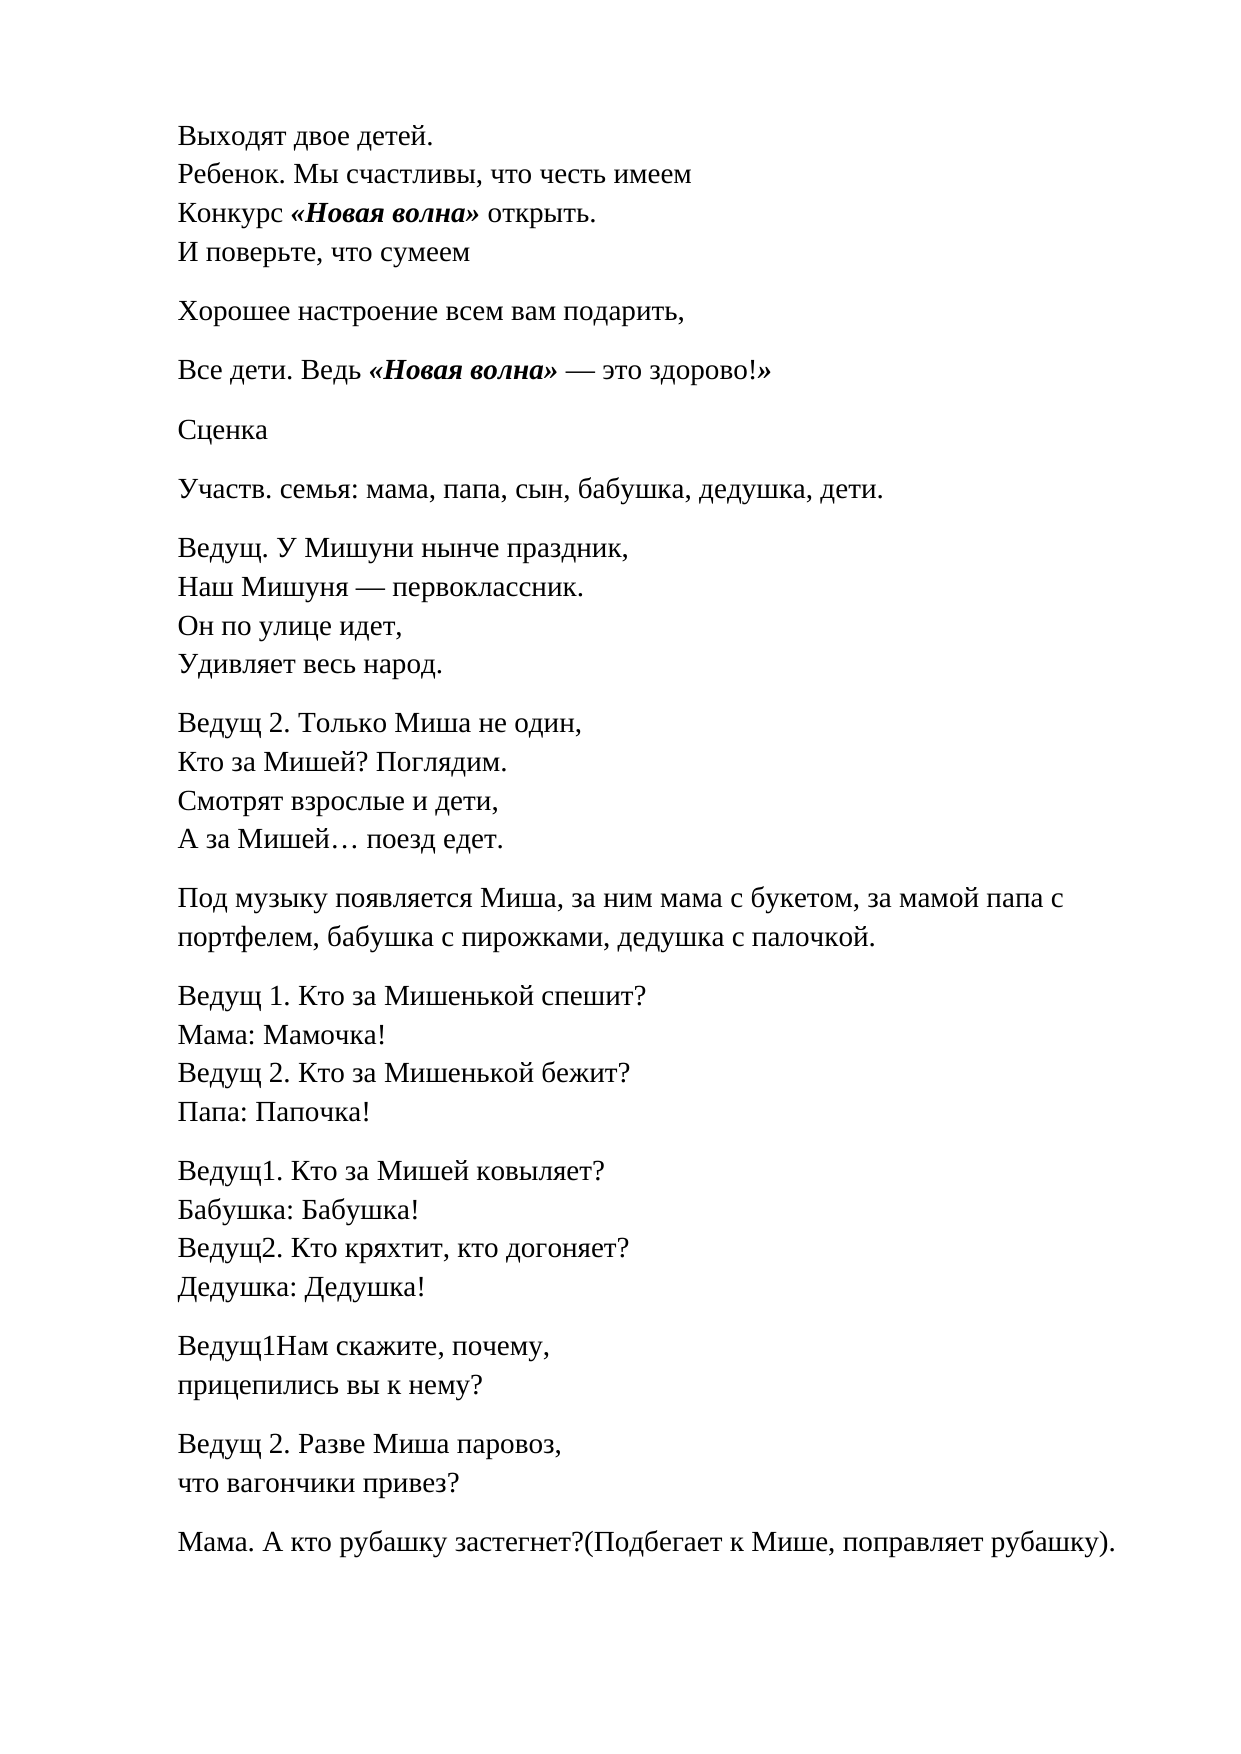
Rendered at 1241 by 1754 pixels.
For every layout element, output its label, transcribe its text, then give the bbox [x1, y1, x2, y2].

text Ведущ 2. Разве Миша паровоз, что вагончики привез? [177, 1426, 1152, 1498]
text Участв. семья: мама, папа, сын, бабушка, дедушка, дети. [177, 471, 1152, 505]
text Ведущ 1. Кто за Мишенькой спешит? Мама: Мамочка! Ведущ 2. Кто за Мишенькой бежит? Папа: Папочка! [177, 978, 1152, 1128]
text Ведущ1Нам скажите, почему, прицепились вы к нему? [177, 1328, 1152, 1401]
text Сценка [177, 412, 1152, 445]
text Хорошее настроение всем вам подарить, [177, 293, 1152, 327]
text Под музыку появляется Миша, за ним мама с букетом, за мамой папа с портфелем, бабушка с пирожками, дедушка с палочкой. [177, 881, 1152, 953]
text Все дети. Ведь «Новая волна» — это здорово!» [177, 352, 1152, 386]
text Выходят двое детей. Ребенок. Мы счастливы, что честь имеем Конкурс «Новая волна» открыть. И поверьте, что сумеем [177, 118, 1152, 267]
text Ведущ. У Мишуни нынче праздник, Наш Мишуня — первоклассник. Он по улице идет, Удивляет весь народ. [177, 531, 1152, 680]
text Мама. А кто рубашку застегнет?(Подбегает к Мише, поправляет рубашку). [177, 1524, 1152, 1590]
text Ведущ 2. Только Миша не один, Кто за Мишей? Поглядим. Смотрят взрослые и дети, А за Мишей… поезд едет. [177, 706, 1152, 855]
text Ведущ1. Кто за Мишей ковыляет? Бабушка: Бабушка! Ведущ2. Кто кряхтит, кто догоняет? Дедушка: Дедушка! [177, 1153, 1152, 1303]
